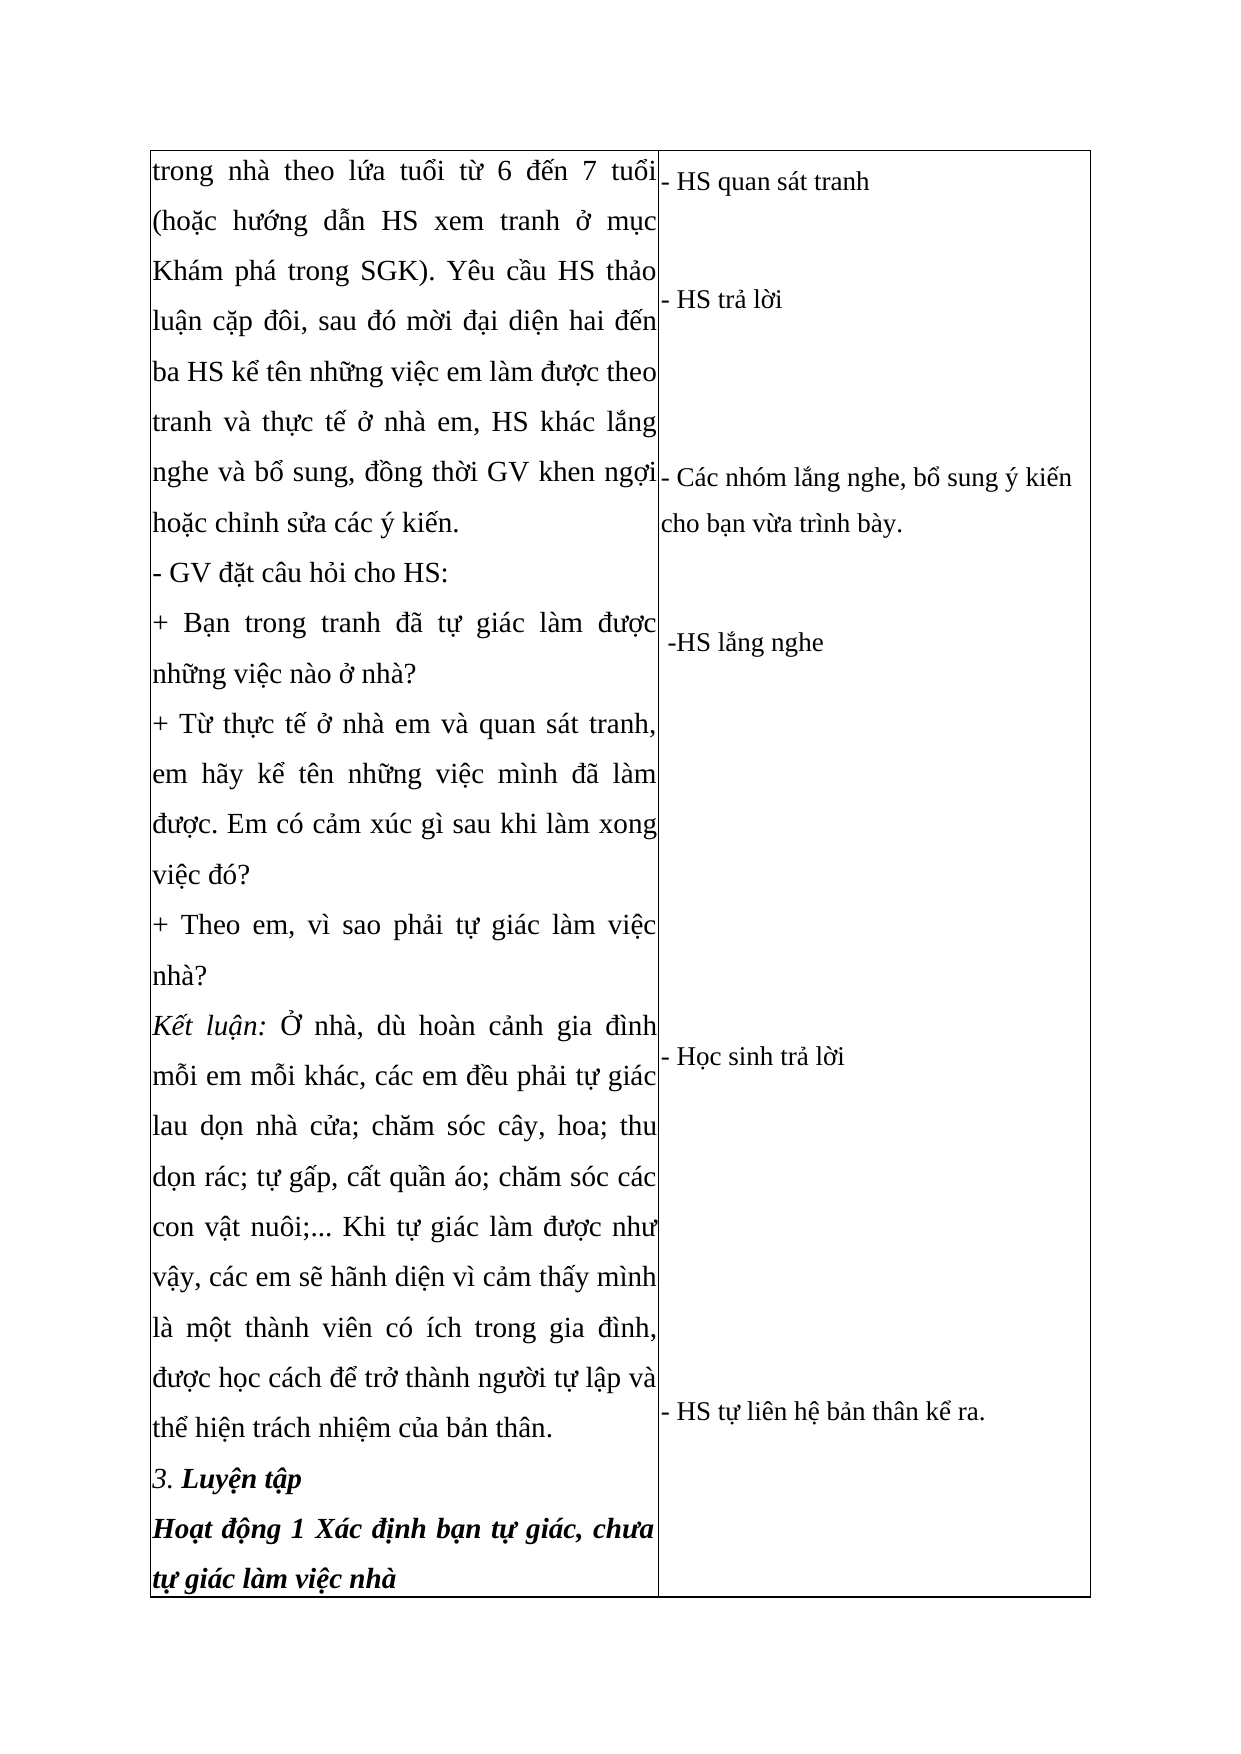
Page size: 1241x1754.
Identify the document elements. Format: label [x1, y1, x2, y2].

table_cell [659, 151, 1090, 1596]
table_cell [151, 151, 658, 1596]
